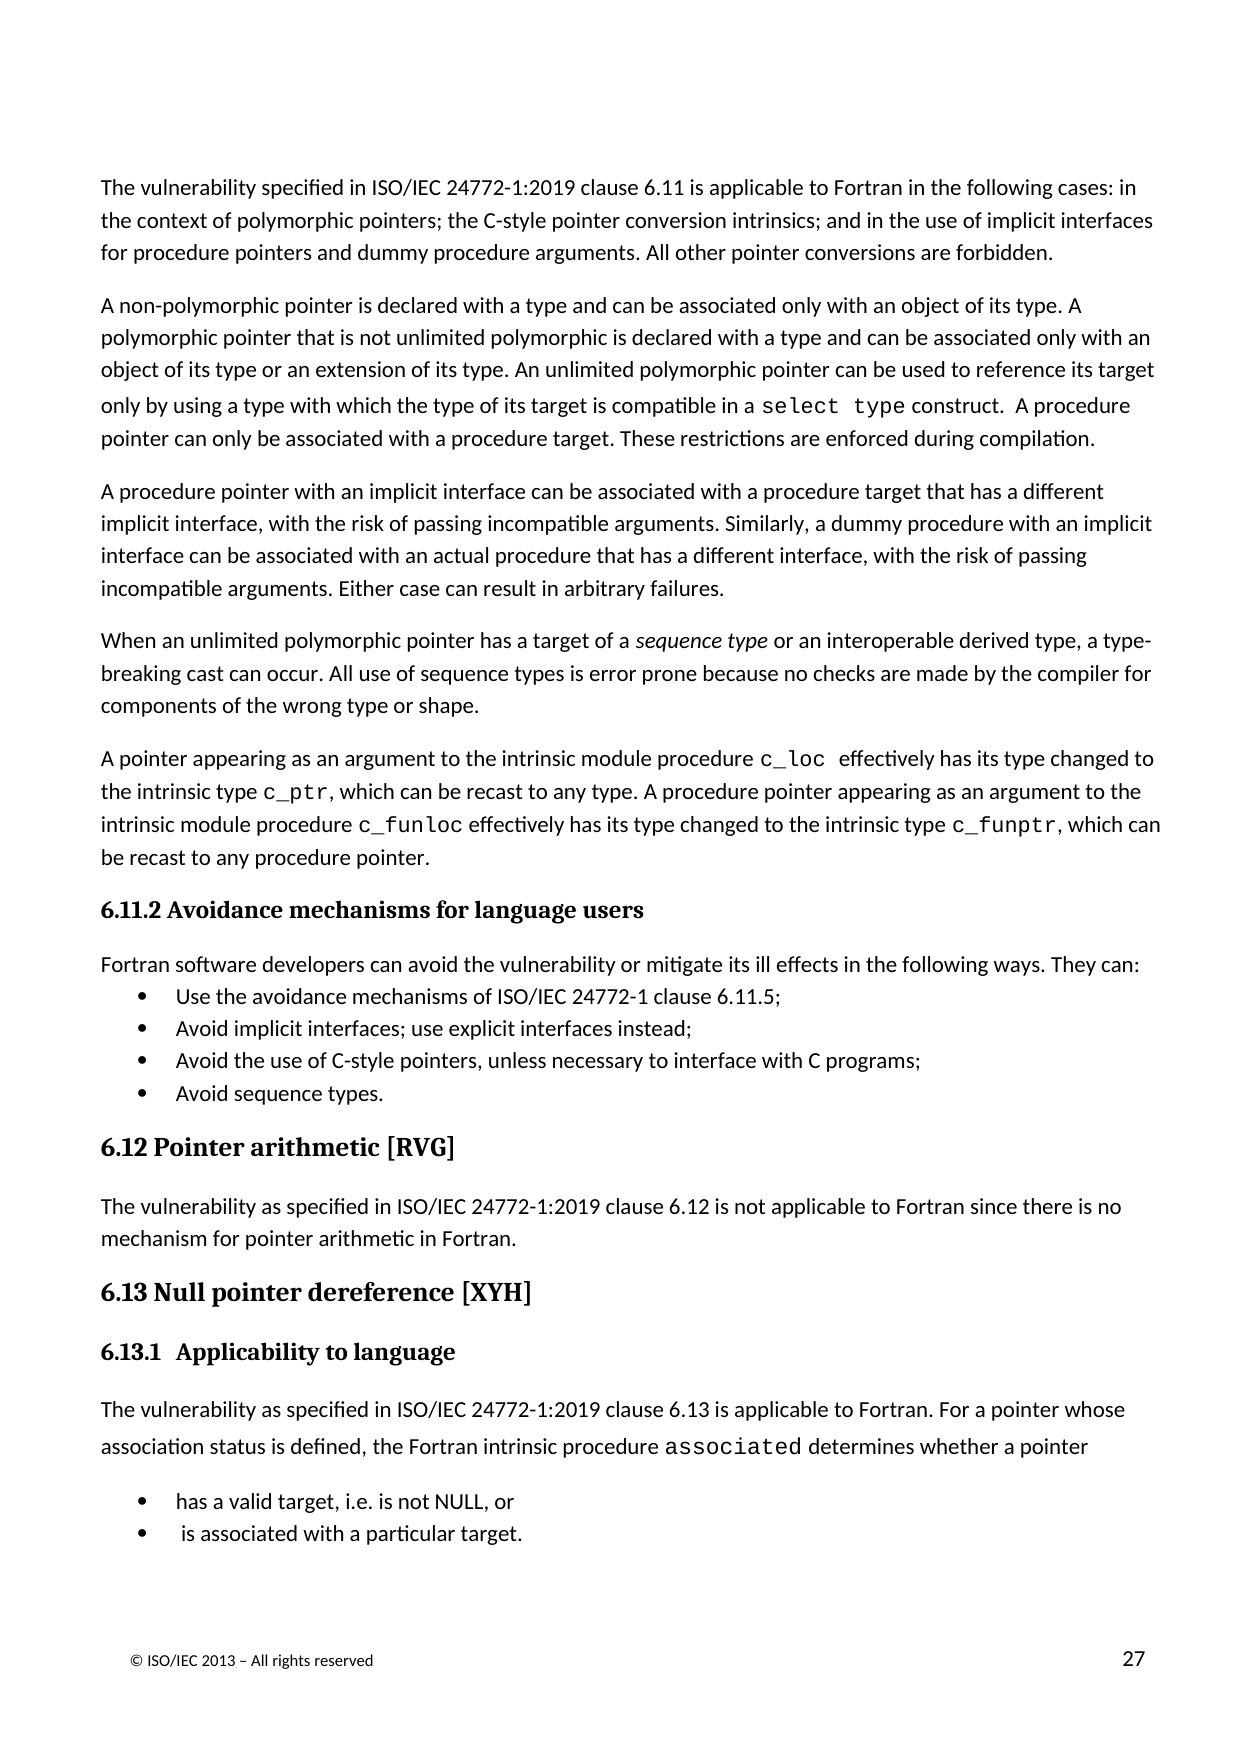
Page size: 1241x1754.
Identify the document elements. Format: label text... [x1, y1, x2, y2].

text When an unlimited polymorphic pointer has a target of a sequence type or an interoperable derived type, a type-breaking cast can occur. All use of sequence types is error prone because no checks are made by the compiler for components of the wrong type or shape. [101, 627, 1164, 719]
list Fortran software developers can avoid the vulnerability or mitigate its ill effects in the following ways. They can: [101, 950, 1164, 978]
text Avoid sequence types. [138, 1079, 1164, 1107]
subtitle 6.12 Pointer arithmetic [RVG] [101, 1132, 1164, 1163]
text A procedure pointer with an implicit interface can be associated with a procedure target that has a different implicit interface, with the risk of passing incompatible arguments. Similarly, a dummy procedure with an implicit interface can be associated with an actual procedure that has a different interface, with the risk of passing incompatible arguments. Either case can result in arbitrary failures. [101, 477, 1164, 602]
text A non-polymorphic pointer is declared with a type and can be associated only with an object of its type. A polymorphic pointer that is not unlimited polymorphic is declared with a type and can be associated only with an object of its type or an extension of its type. An unlimited polymorphic pointer can be used to reference its target only by using a type with which the type of its target is compatible in a select type construct. A procedure pointer can only be associated with a procedure target. These restrictions are enforced during compilation. [101, 291, 1164, 452]
text Use the avoidance mechanisms of ISO/IEC 24772-1 clause 6.11.5; [138, 982, 1164, 1010]
text Avoid the use of C-style pointers, unless necessary to interface with C programs; [138, 1047, 1164, 1074]
list 6.11.2 Avoidance mechanisms for language users [101, 896, 1164, 925]
subtitle 6.13 Null pointer dereference [XYH] [101, 1277, 1164, 1308]
text Avoid implicit interfaces; use explicit interfaces instead; [138, 1014, 1164, 1042]
list is associated with a particular target. [138, 1519, 1164, 1547]
list has a valid target, i.e. is not NULL, or [138, 1487, 1164, 1515]
list The vulnerability as specified in ISO/IEC 24772-1:2019 clause 6.12 is not applicable to Fortran since there is no mechanism for pointer arithmetic in Fortran. [101, 1192, 1164, 1252]
text A pointer appearing as an argument to the intrinsic module procedure c_loc effectively has its type changed to the intrinsic type c_ptr, which can be recast to any type. A procedure pointer appearing as an argument to the intrinsic module procedure c_funloc effectively has its type changed to the intrinsic type c_funptr, which can be recast to any procedure pointer. [101, 744, 1164, 871]
text The vulnerability specified in ISO/IEC 24772-1:2019 clause 6.11 is applicable to Fortran in the following cases: in the context of polymorphic pointers; the C-style pointer conversion intrinsics; and in the use of implicit interfaces for procedure pointers and dummy procedure arguments. All other pointer conversions are forbidden. [101, 173, 1164, 266]
text The vulnerability as specified in ISO/IEC 24772-1:2019 clause 6.13 is applicable to Fortran. For a pointer whose association status is defined, the Fortran intrinsic procedure associated determines whether a pointer [101, 1395, 1164, 1461]
subtitle Applicability to language [101, 1338, 1164, 1367]
